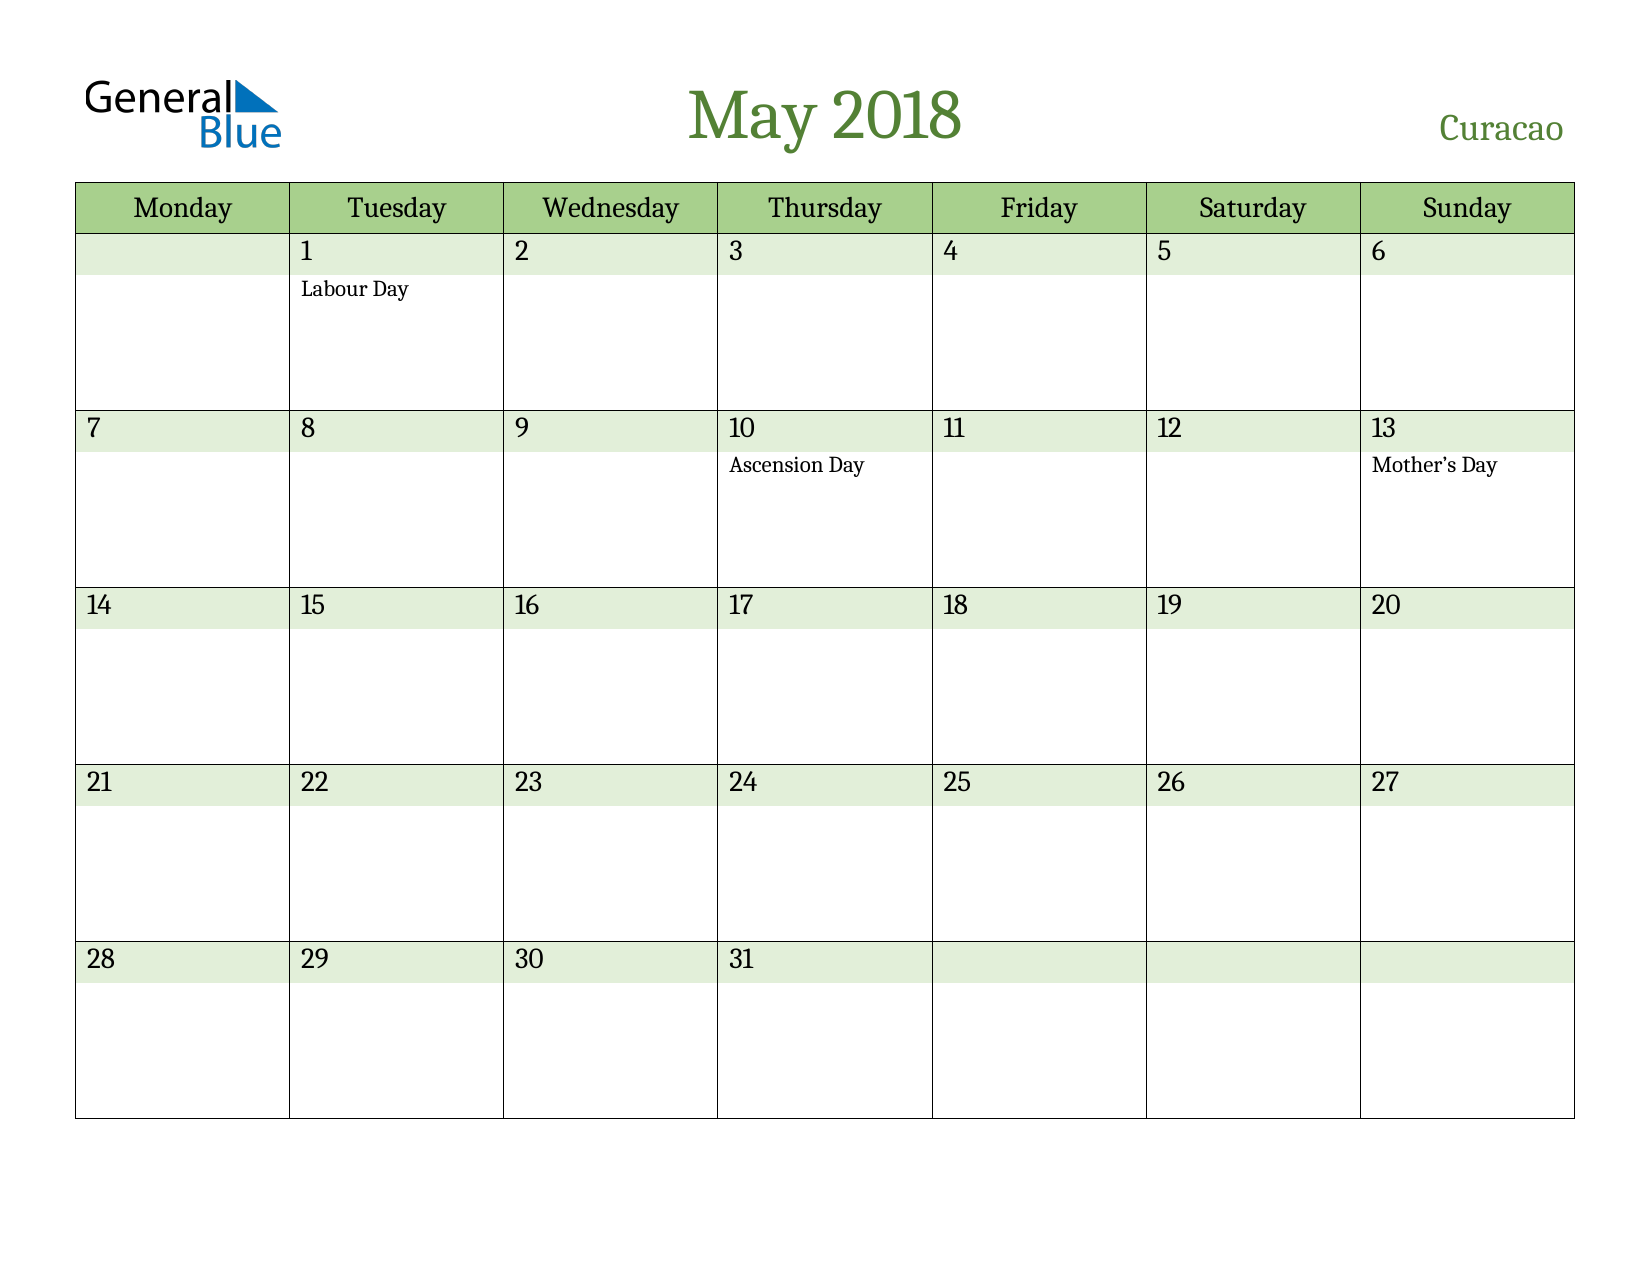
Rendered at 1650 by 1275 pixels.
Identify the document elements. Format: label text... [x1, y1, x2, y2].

table_cell [1147, 452, 1360, 587]
table_cell 12 [1147, 411, 1360, 452]
table_cell [290, 629, 503, 764]
table_cell Monday [76, 183, 289, 233]
table_header [76, 75, 503, 182]
table_cell [1361, 942, 1574, 983]
table_cell 25 [933, 765, 1146, 806]
table_cell [718, 806, 932, 941]
table_cell Tuesday [290, 183, 503, 233]
table_cell 8 [290, 411, 503, 452]
table_cell 2 [504, 234, 717, 275]
table_cell Mother’s Day [1361, 452, 1574, 587]
table_cell [1147, 275, 1360, 410]
table_cell 14 [76, 588, 289, 629]
table_cell Friday [933, 183, 1146, 233]
table_cell 24 [718, 765, 932, 806]
table_cell 27 [1361, 765, 1574, 806]
table_cell 28 [76, 942, 289, 983]
table_cell [718, 629, 932, 764]
table_cell [290, 983, 503, 1118]
table_cell [933, 983, 1146, 1118]
table_cell 11 [933, 411, 1146, 452]
table_cell [1361, 629, 1574, 764]
table_cell [76, 629, 289, 764]
table_cell [504, 806, 717, 941]
table_cell [76, 983, 289, 1118]
table_cell 5 [1147, 234, 1360, 275]
table_cell 26 [1147, 765, 1360, 806]
table_cell 20 [1361, 588, 1574, 629]
picture [86, 80, 281, 148]
table_header May 2018 [504, 75, 1146, 182]
table_cell [933, 806, 1146, 941]
table_cell [933, 942, 1146, 983]
table_cell 18 [933, 588, 1146, 629]
table_cell 23 [504, 765, 717, 806]
table_cell [933, 452, 1146, 587]
table_cell Saturday [1147, 183, 1360, 233]
table_cell [1147, 983, 1360, 1118]
table_cell [1147, 942, 1360, 983]
table_cell Wednesday [504, 183, 717, 233]
table_cell [504, 629, 717, 764]
table_cell 13 [1361, 411, 1574, 452]
table_cell 10 [718, 411, 932, 452]
table_cell [504, 983, 717, 1118]
table_cell 6 [1361, 234, 1574, 275]
table_cell 29 [290, 942, 503, 983]
table_header Curacao [1146, 75, 1574, 182]
table_cell 1 [290, 234, 503, 275]
table_cell [76, 806, 289, 941]
table_cell [933, 629, 1146, 764]
table_cell [290, 806, 503, 941]
table_cell [504, 452, 717, 587]
table_cell [933, 275, 1146, 410]
table_cell 4 [933, 234, 1146, 275]
table_cell Labour Day [290, 275, 503, 410]
table_cell 15 [290, 588, 503, 629]
table_cell 30 [504, 942, 717, 983]
table_cell 21 [76, 765, 289, 806]
table_cell 16 [504, 588, 717, 629]
table_cell 22 [290, 765, 503, 806]
table_cell [290, 452, 503, 587]
table_cell [1361, 983, 1574, 1118]
table_cell Sunday [1361, 183, 1574, 233]
table_cell 7 [76, 411, 289, 452]
table_cell 31 [718, 942, 932, 983]
table_cell [1361, 275, 1574, 410]
table_cell [1147, 806, 1360, 941]
table_cell [718, 275, 932, 410]
table_cell [76, 234, 289, 275]
table_cell 3 [718, 234, 932, 275]
table_cell 9 [504, 411, 717, 452]
table_cell [76, 275, 289, 410]
table_cell [76, 452, 289, 587]
table_cell [1361, 806, 1574, 941]
table_cell [1147, 629, 1360, 764]
table_cell Ascension Day [718, 452, 932, 587]
table_cell [504, 275, 717, 410]
table_cell 19 [1147, 588, 1360, 629]
table_cell Thursday [718, 183, 932, 233]
table_cell [718, 983, 932, 1118]
table_cell 17 [718, 588, 932, 629]
